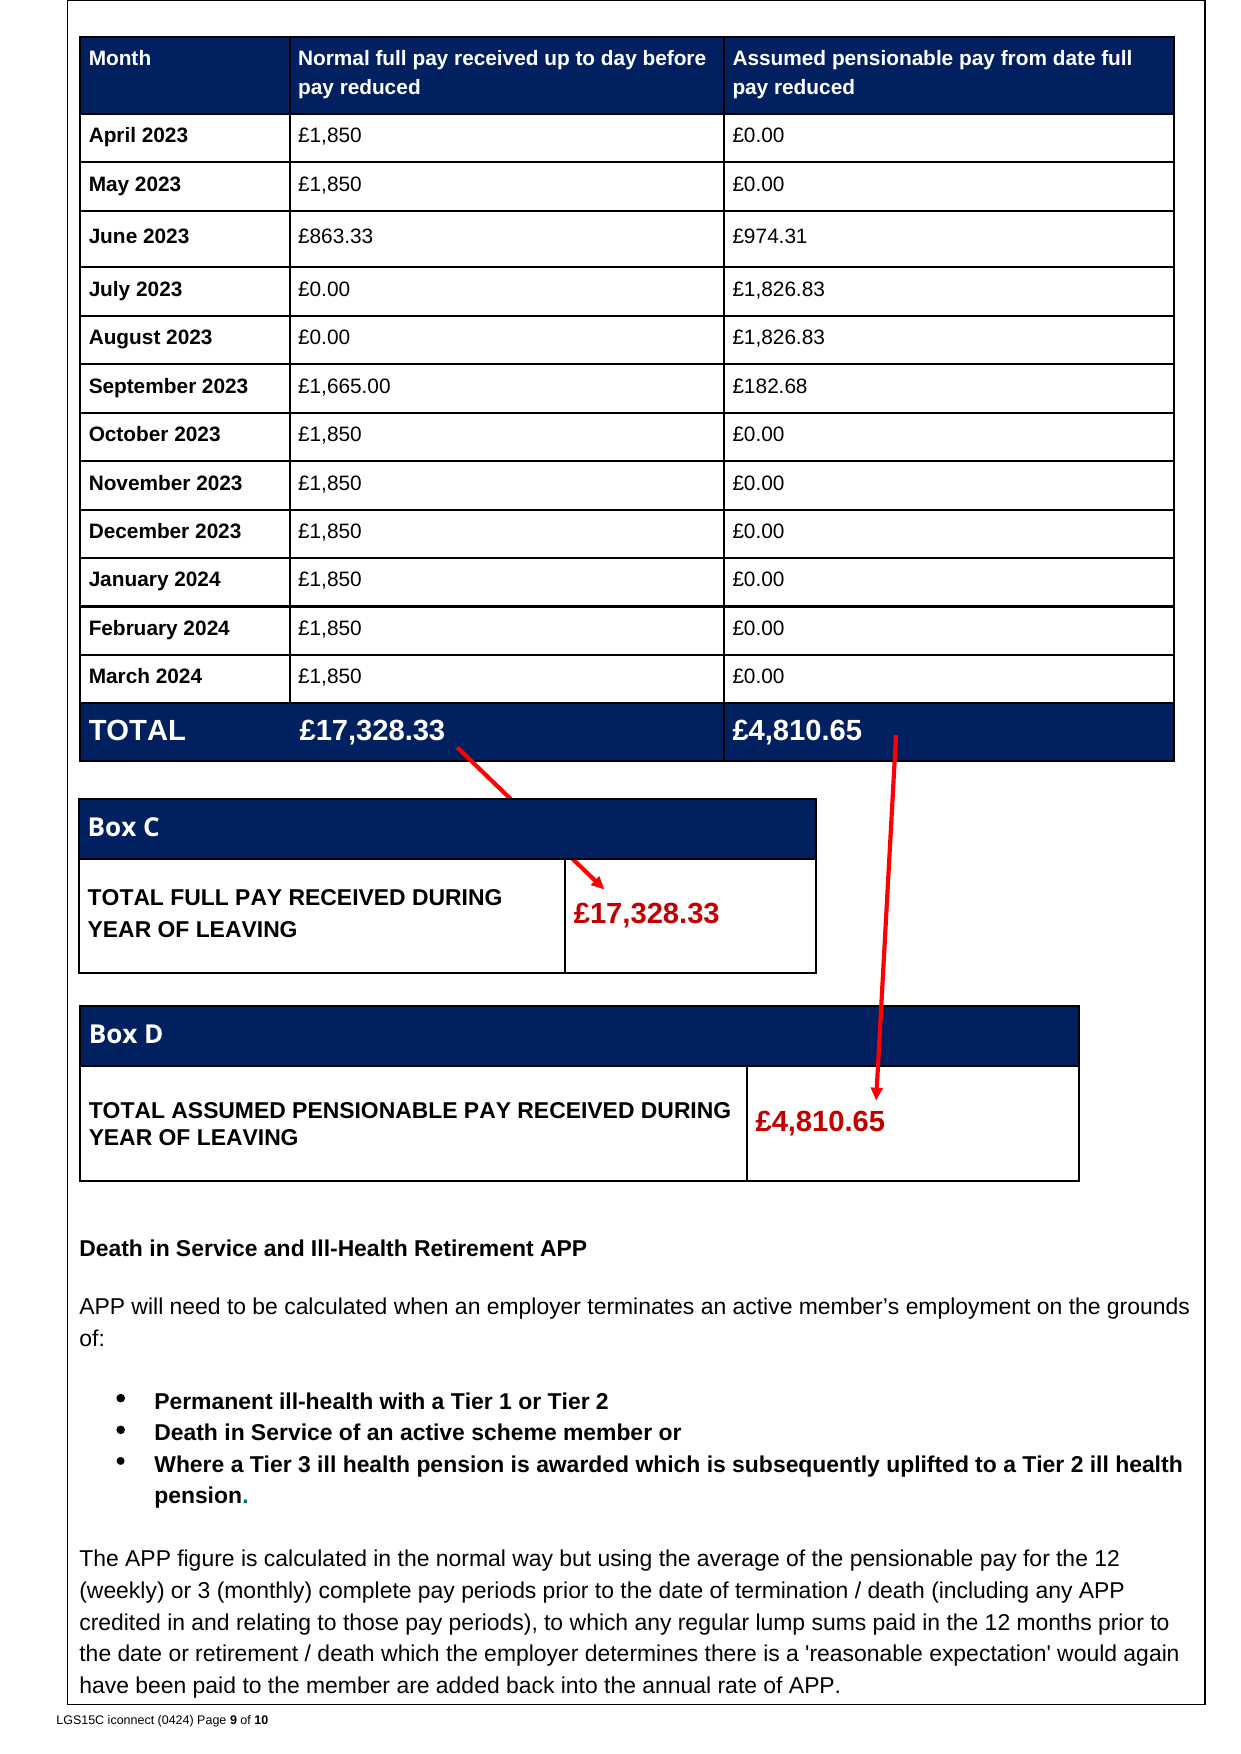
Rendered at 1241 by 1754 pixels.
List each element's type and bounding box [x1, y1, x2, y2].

table_header [68, 1, 1204, 1704]
